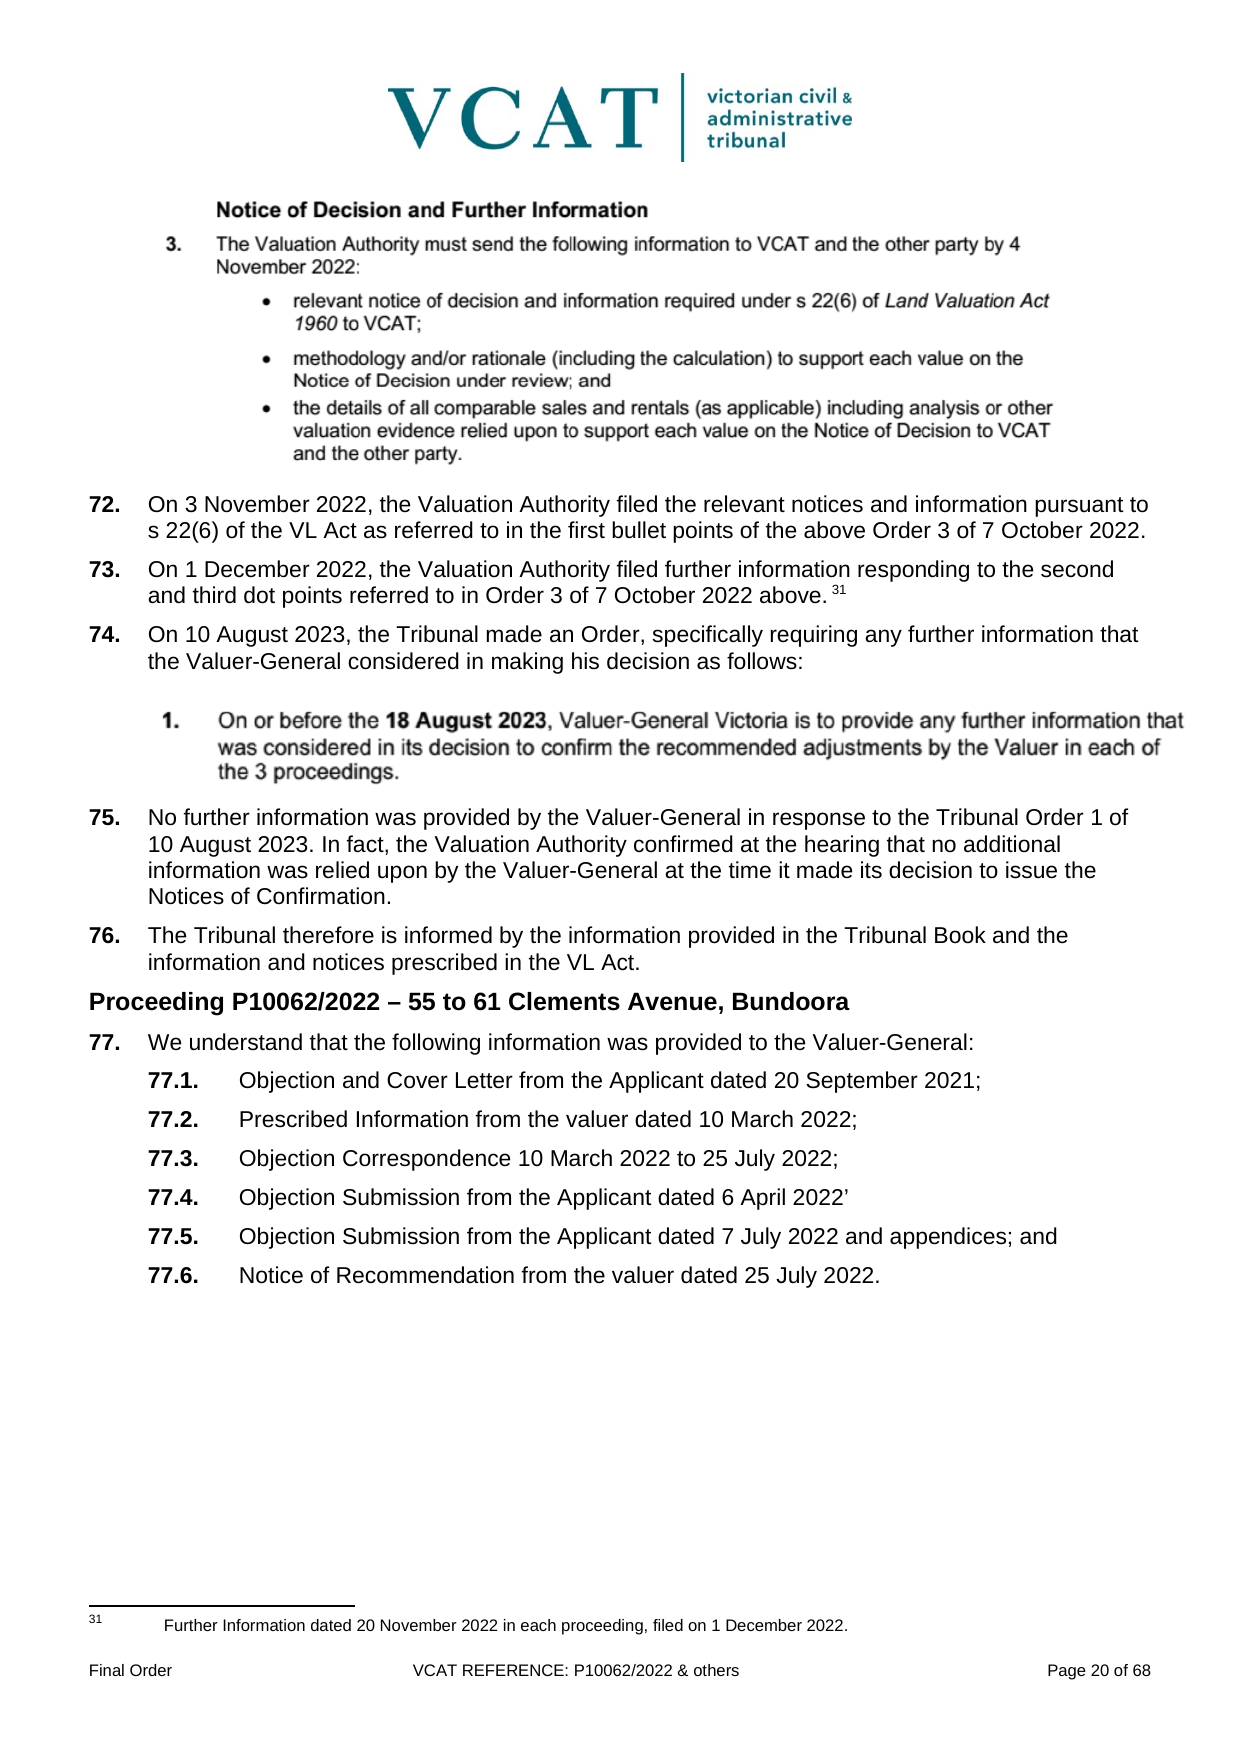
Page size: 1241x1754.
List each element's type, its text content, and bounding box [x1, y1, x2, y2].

text On 3 November 2022, the Valuation Authority filed the relevant notices and information pursuant to s 22(6) of the VL Act as referred to in the first bullet points of the above Order 3 of 7 October 2022. [89, 491, 1152, 543]
text Objection Submission from the Applicant dated 6 April 2022’ [148, 1184, 1152, 1210]
picture [147, 686, 1198, 792]
text Proceeding P10062/2022 – 55 to 61 Clements Avenue, Bundoora [89, 987, 1152, 1016]
text On 10 August 2023, the Tribunal made an Order, specifically requiring any further information that the Valuer-General considered in making his decision as follows: [89, 621, 1152, 674]
text On 1 December 2022, the Valuation Authority filed further information responding to the second and third dot points referred to in Order 3 of 7 October 2022 above. [89, 556, 1152, 609]
text Objection Submission from the Applicant dated 7 July 2022 and appendices; and [148, 1223, 1152, 1249]
text Objection and Cover Letter from the Applicant dated 20 September 2021; [148, 1067, 1152, 1094]
picture [147, 187, 1064, 479]
text Notice of Recommendation from the valuer dated 25 July 2022. [148, 1262, 1152, 1288]
picture [388, 73, 852, 162]
text The Tribunal therefore is informed by the information provided in the Tribunal Book and the information and notices prescribed in the VL Act. [89, 922, 1152, 975]
text We understand that the following information was provided to the Valuer-General: [89, 1029, 1152, 1055]
text No further information was provided by the Valuer-General in response to the Tribunal Order 1 of 10 August 2023. In fact, the Valuation Authority confirmed at the hearing that no additional information was relied upon by the Valuer-General at the time it made its decision to issue the Notices of Confirmation. [89, 804, 1152, 910]
text Prescribed Information from the valuer dated 10 March 2022; [148, 1106, 1152, 1133]
text Objection Correspondence 10 March 2022 to 25 July 2022; [148, 1145, 1152, 1172]
